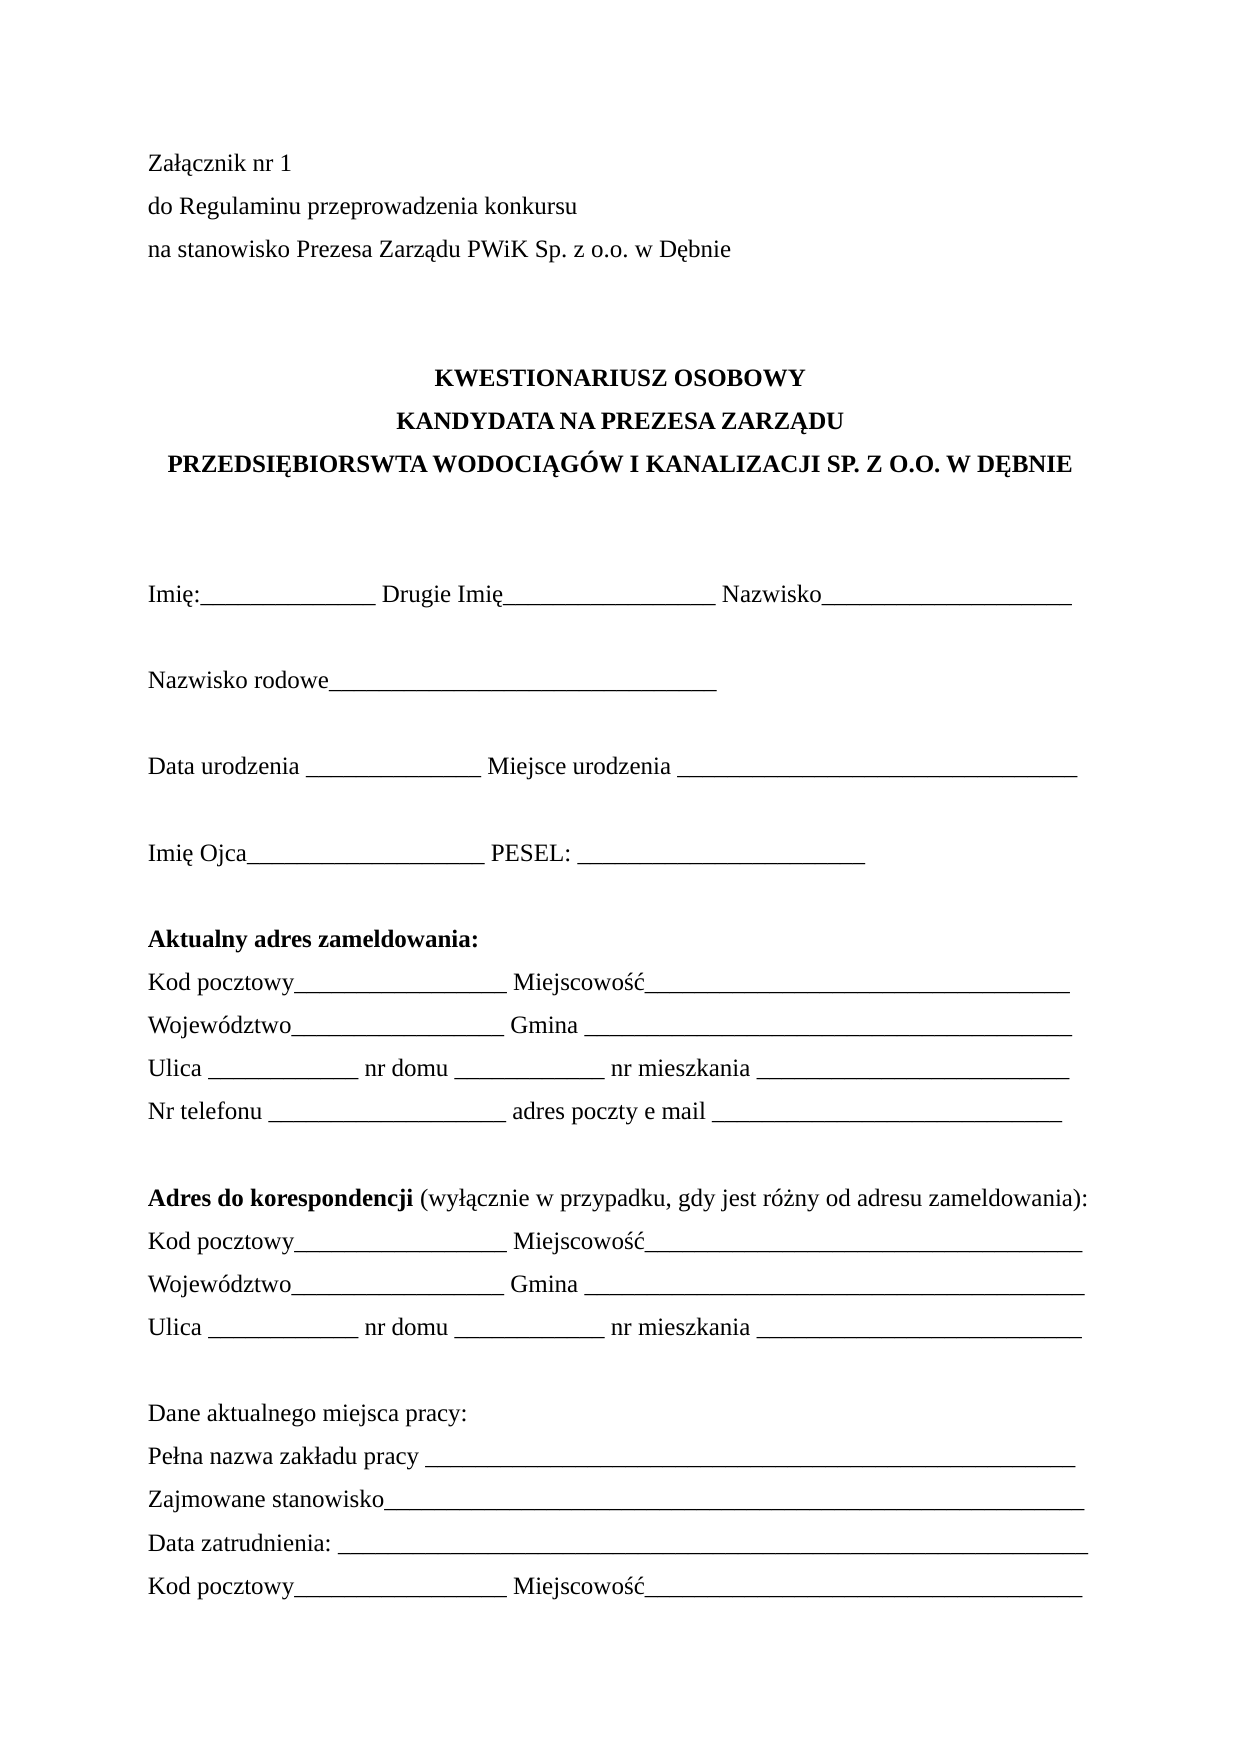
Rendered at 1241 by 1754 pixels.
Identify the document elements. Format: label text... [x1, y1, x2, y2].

text Nr telefonu ___________________ adres poczty e mail ____________________________ [148, 1096, 1093, 1125]
text Pełna nazwa zakładu pracy ____________________________________________________ [148, 1441, 1093, 1470]
text Kod pocztowy_________________ Miejscowość___________________________________ [148, 1571, 1093, 1599]
text Data zatrudnienia: ____________________________________________________________ [148, 1528, 1093, 1556]
text Kod pocztowy_________________ Miejscowość__________________________________ [148, 967, 1093, 996]
text na stanowisko Prezesa Zarządu PWiK Sp. z o.o. w Dębnie [148, 234, 1093, 263]
text Data urodzenia ______________ Miejsce urodzenia ________________________________ [148, 751, 1093, 780]
text Dane aktualnego miejsca pracy: [148, 1398, 1093, 1427]
text Ulica ____________ nr domu ____________ nr mieszkania __________________________ [148, 1312, 1093, 1341]
text KWESTIONARIUSZ OSOBOWY [148, 363, 1093, 392]
text Adres do korespondencji (wyłącznie w przypadku, gdy jest różny od adresu zameldowania): [148, 1183, 1093, 1211]
text Województwo_________________ Gmina _______________________________________ [148, 1010, 1093, 1039]
text Województwo_________________ Gmina ________________________________________ [148, 1269, 1093, 1298]
text Załącznik nr 1 [148, 148, 1093, 176]
text Kod pocztowy_________________ Miejscowość___________________________________ [148, 1226, 1093, 1254]
text Ulica ____________ nr domu ____________ nr mieszkania _________________________ [148, 1053, 1093, 1082]
text KANDYDATA NA PREZESA ZARZĄDU [148, 406, 1093, 435]
text Imię:______________ Drugie Imię_________________ Nazwisko____________________ [148, 579, 1093, 608]
text Nazwisko rodowe_______________________________ [148, 665, 1093, 694]
text PRZEDSIĘBIORSWTA WODOCIĄGÓW I KANALIZACJI SP. Z O.O. W DĘBNIE [148, 449, 1093, 478]
text Aktualny adres zameldowania: [148, 924, 1093, 953]
text Imię Ojca___________________ PESEL: _______________________ [148, 838, 1093, 866]
text Zajmowane stanowisko________________________________________________________ [148, 1484, 1093, 1513]
text do Regulaminu przeprowadzenia konkursu [148, 191, 1093, 219]
